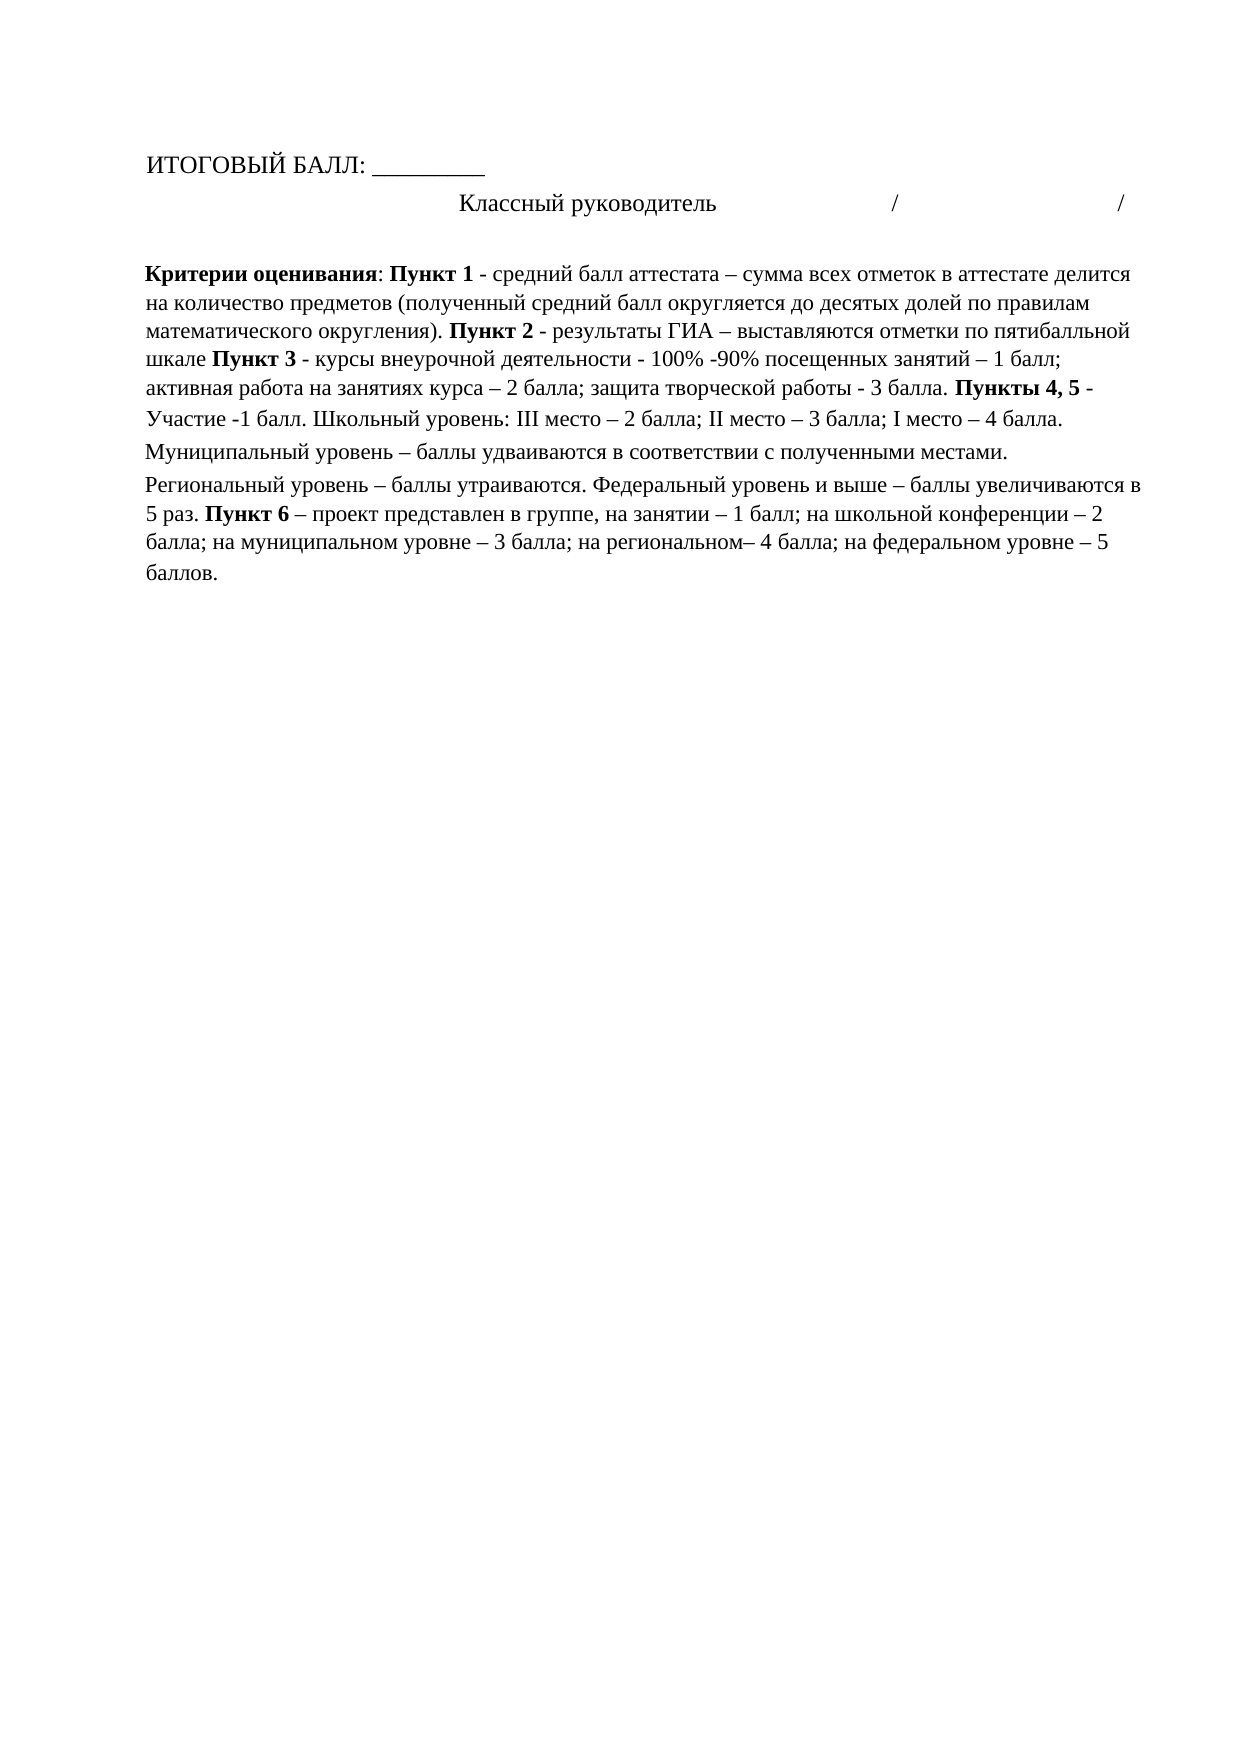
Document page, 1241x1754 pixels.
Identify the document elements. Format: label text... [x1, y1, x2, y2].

text Классный руководитель / / [146, 188, 1139, 217]
text Региональный уровень – баллы утраиваются. Федеральный уровень и выше – баллы увеличиваются в 5 раз. Пункт 6 – проект представлен в группе, на занятии – 1 балл; на школьной конференции – 2 балла; на муниципальном уровне – 3 балла; на региональном– 4 балла; на федеральном уровне – 5 баллов. [144, 471, 1155, 586]
text Критерии оценивания: Пункт 1 - средний балл аттестата – сумма всех отметок в аттестате делится на количество предметов (полученный средний балл округляется до десятых долей по правилам математического округления). Пункт 2 - результаты ГИА – выставляются отметки по пятибалльной шкале Пункт 3 - курсы внеурочной деятельности - 100% -90% посещенных занятий – 1 балл; активная работа на занятиях курса – 2 балла; защита творческой работы - 3 балла. Пункты 4, 5 - Участие -1 балл. Школьный уровень: III место – 2 балла; II место – 3 балла; I место – 4 балла. [144, 260, 1155, 431]
text ИТОГОВЫЙ БАЛЛ: _________ [146, 150, 1139, 178]
text Муниципальный уровень – баллы удваиваются в соответствии с полученными местами. [144, 438, 1155, 464]
